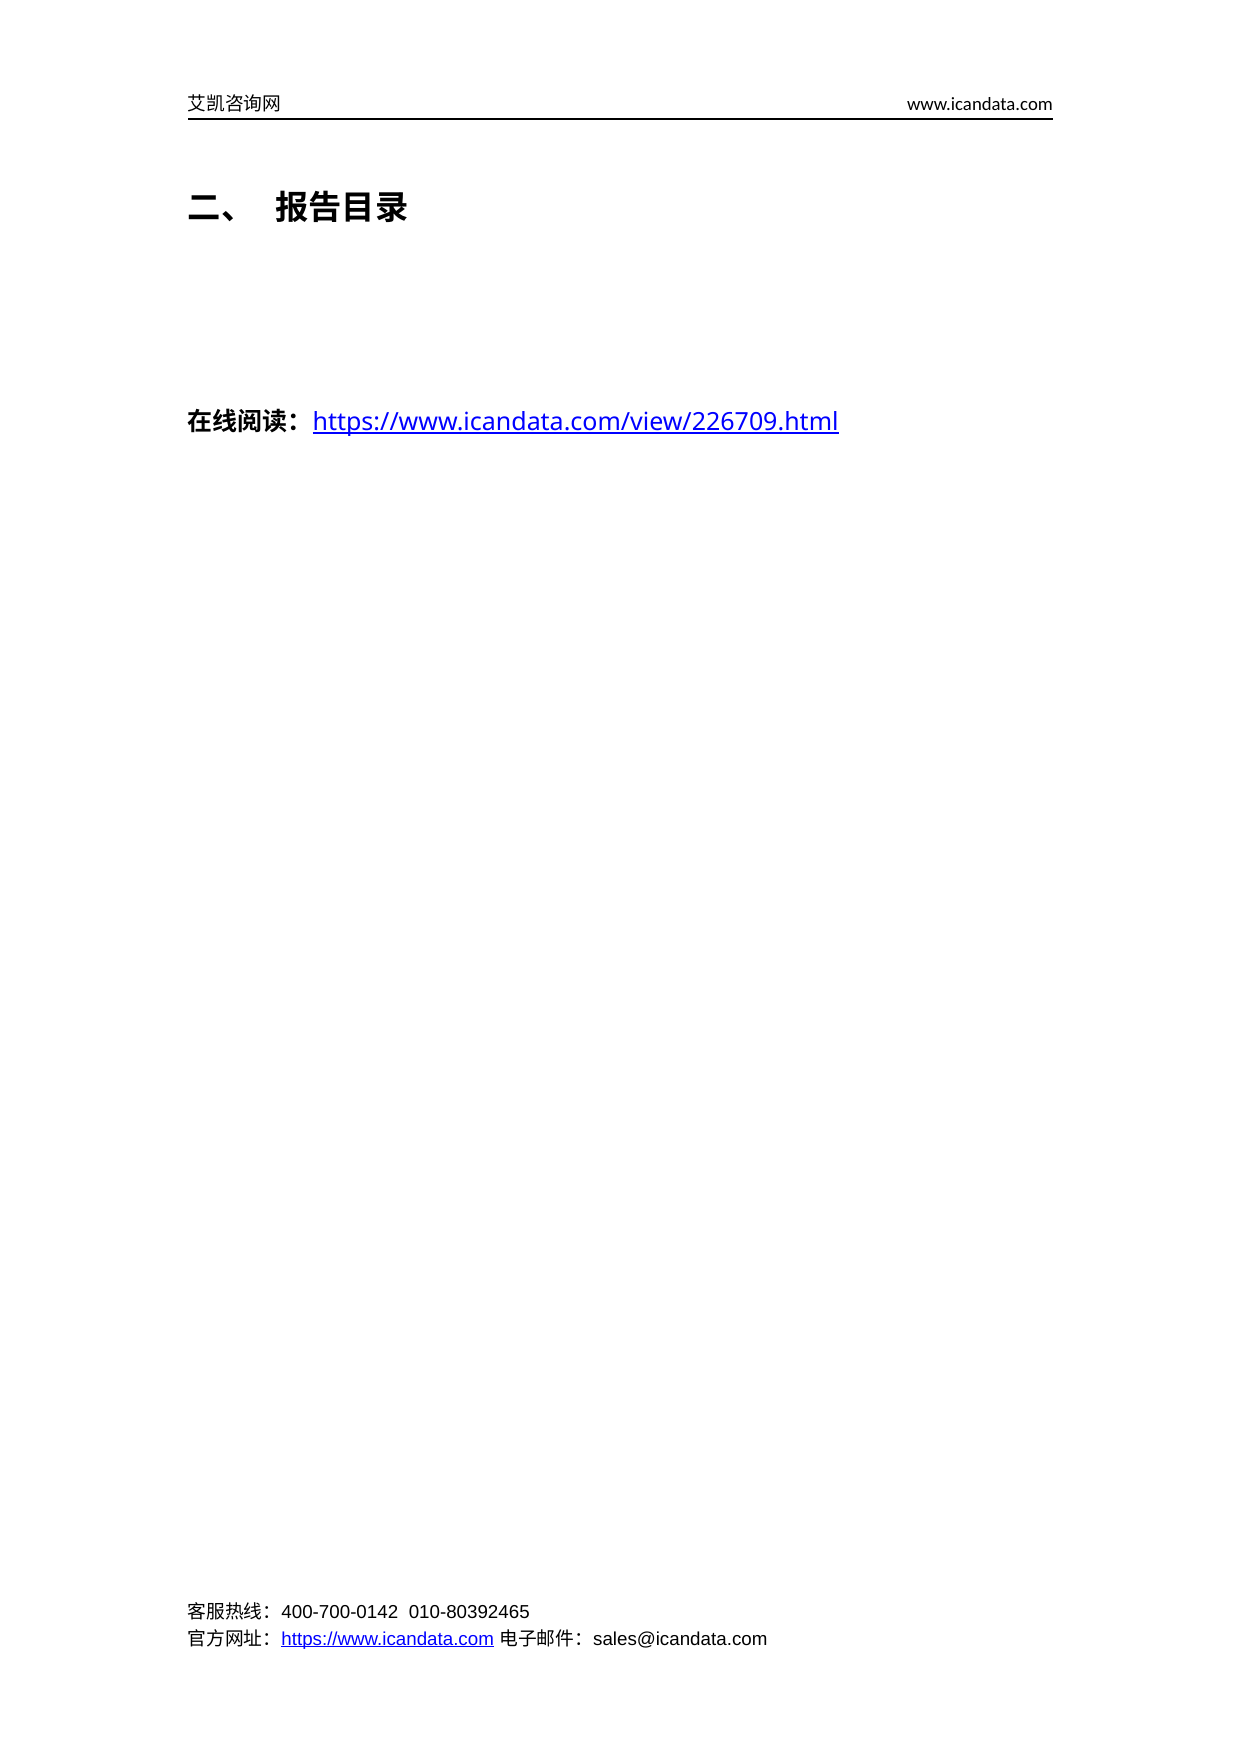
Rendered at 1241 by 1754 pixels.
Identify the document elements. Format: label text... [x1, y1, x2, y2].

text 在线阅读：https://www.icandata.com/view/226709.html [187, 387, 1053, 452]
subtitle 报告目录 [187, 172, 1053, 237]
